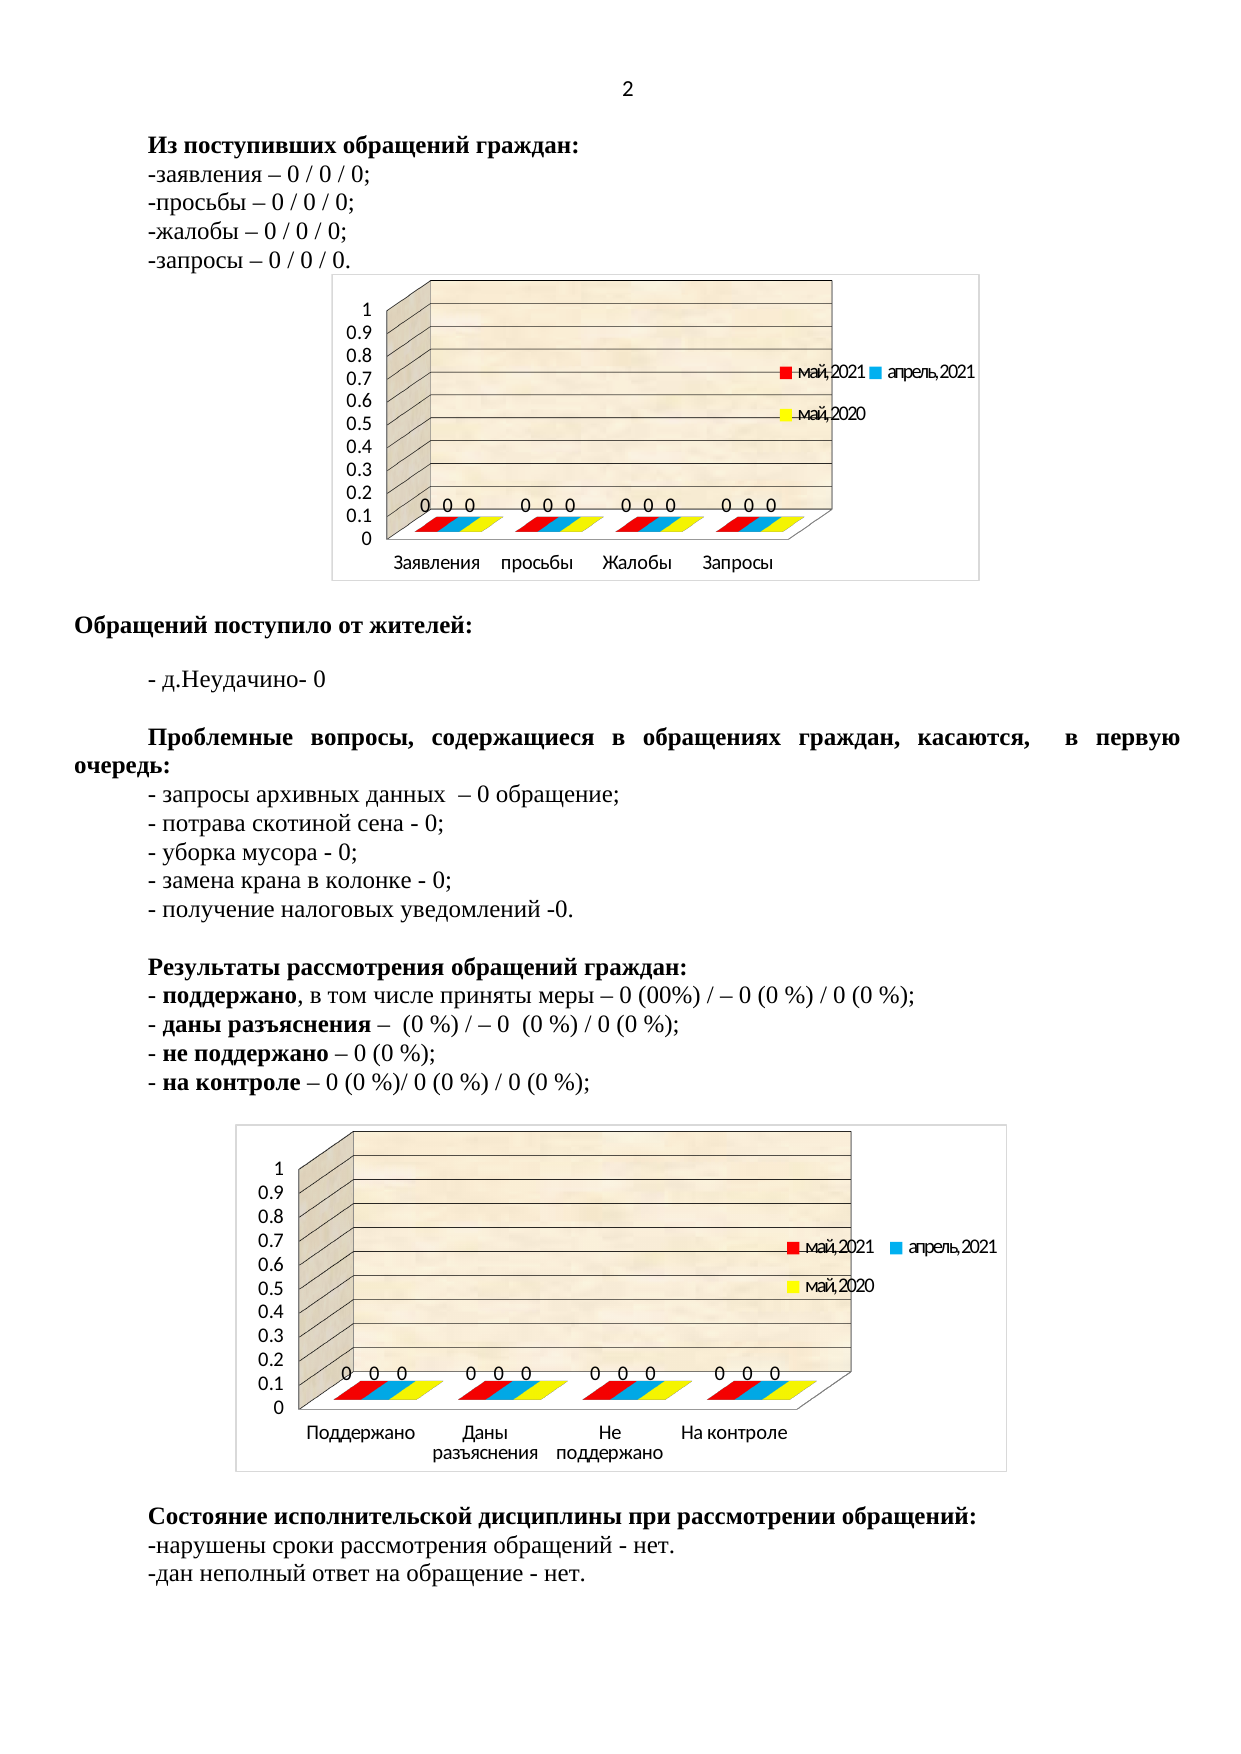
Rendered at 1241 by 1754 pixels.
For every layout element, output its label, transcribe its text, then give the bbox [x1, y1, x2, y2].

picture [354, 1132, 850, 1179]
text -просьбы – 0 / 0 / 0; [74, 187, 1181, 216]
picture [567, 500, 573, 509]
text - не поддержано – 0 (0 %); [74, 1038, 1181, 1067]
picture [388, 282, 430, 538]
text Проблемные вопросы, содержащиеся в обращениях граждан, касаются, в первую очередь: [74, 722, 1181, 779]
picture [723, 500, 729, 509]
picture [354, 1252, 850, 1371]
picture [354, 1180, 850, 1203]
text - д.Неудачино- 0 [74, 664, 1181, 693]
picture [343, 1368, 349, 1377]
text - поддержано, в том числе приняты меры – 0 (00%) / – 0 (0 %) / 0 (0 %); [74, 980, 1181, 1009]
text -жалобы – 0 / 0 / 0; [74, 216, 1181, 245]
picture [745, 500, 751, 509]
text - на контроле – 0 (0 %)/ 0 (0 %) / 0 (0 %); [74, 1067, 1181, 1095]
text - замена крана в колонке - 0; [74, 865, 1181, 894]
text - уборка мусора - 0; [74, 837, 1181, 865]
text -нарушены сроки рассмотрения обращений - нет. [74, 1530, 1181, 1558]
picture [623, 500, 629, 509]
picture [544, 500, 550, 509]
text -заявления – 0 / 0 / 0; [74, 159, 1181, 187]
text Состояние исполнительской дисциплины при рассмотрении обращений: [74, 1501, 1181, 1530]
picture [466, 500, 472, 509]
picture [431, 464, 831, 509]
text Из поступивших обращений граждан: [74, 130, 1181, 159]
picture [422, 500, 428, 511]
picture [667, 500, 673, 509]
text - запросы архивных данных – 0 обращение; [74, 779, 1181, 808]
picture [444, 500, 450, 509]
text - получение налоговых уведомлений -0. [74, 894, 1181, 923]
picture [431, 281, 831, 463]
picture [354, 1204, 850, 1227]
text Результаты рассмотрения обращений граждан: [74, 952, 1181, 980]
picture [522, 500, 528, 509]
picture [645, 500, 651, 509]
picture [300, 1132, 353, 1408]
picture [768, 500, 774, 509]
text -дан неполный ответ на обращение - нет. [74, 1558, 1181, 1587]
text - даны разъяснения – (0 %) / – 0 (0 %) / 0 (0 %); [74, 1009, 1181, 1038]
picture [354, 1228, 850, 1251]
text -запросы – 0 / 0 / 0. [74, 245, 1181, 274]
text Обращений поступило от жителей: [74, 610, 1181, 639]
text - потрава скотиной сена - 0; [74, 808, 1181, 837]
